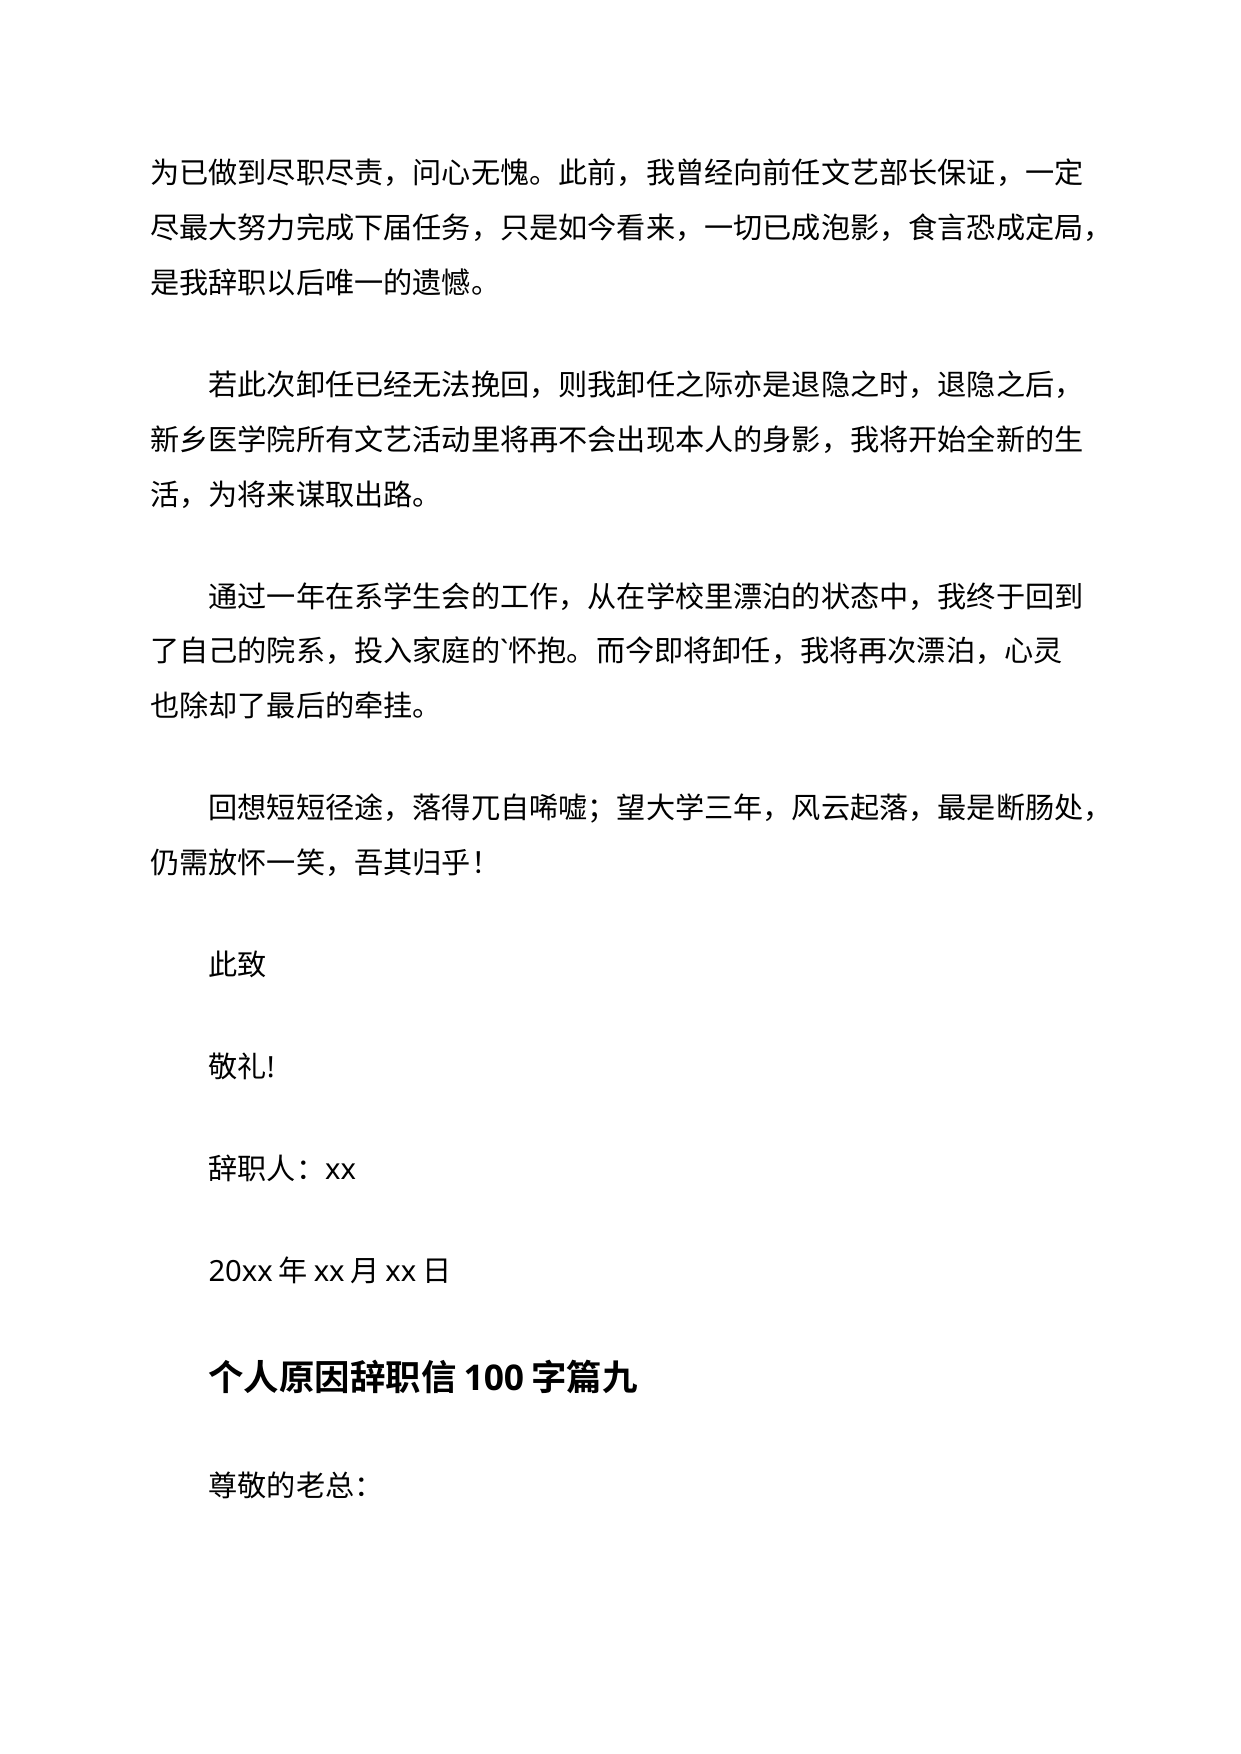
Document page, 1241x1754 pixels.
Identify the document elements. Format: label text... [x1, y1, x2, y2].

text 敬礼! [150, 1043, 1090, 1086]
text 此致 [150, 941, 1090, 984]
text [150, 150, 1090, 302]
text 回想短短径途，落得兀自唏嘘；望大学三年，风云起落，最是断肠处，仍需放怀一笑，吾其归乎！ [150, 785, 1090, 882]
text 20xx年xx月xx日 [150, 1247, 1090, 1289]
text 辞职人：xx [150, 1145, 1090, 1188]
text 通过一年在系学生会的工作，从在学校里漂泊的状态中，我终于回到了自己的院系，投入家庭的`怀抱。而今即将卸任，我将再次漂泊，心灵也除却了最后的牵挂。 [150, 573, 1090, 725]
text 尊敬的老总： [150, 1463, 1090, 1505]
text 若此次卸任已经无法挽回，则我卸任之际亦是退隐之时，退隐之后，新乡医学院所有文艺活动里将再不会出现本人的身影，我将开始全新的生活，为将来谋取出路。 [150, 362, 1090, 514]
text 个人原因辞职信100字篇九 [150, 1349, 1090, 1401]
